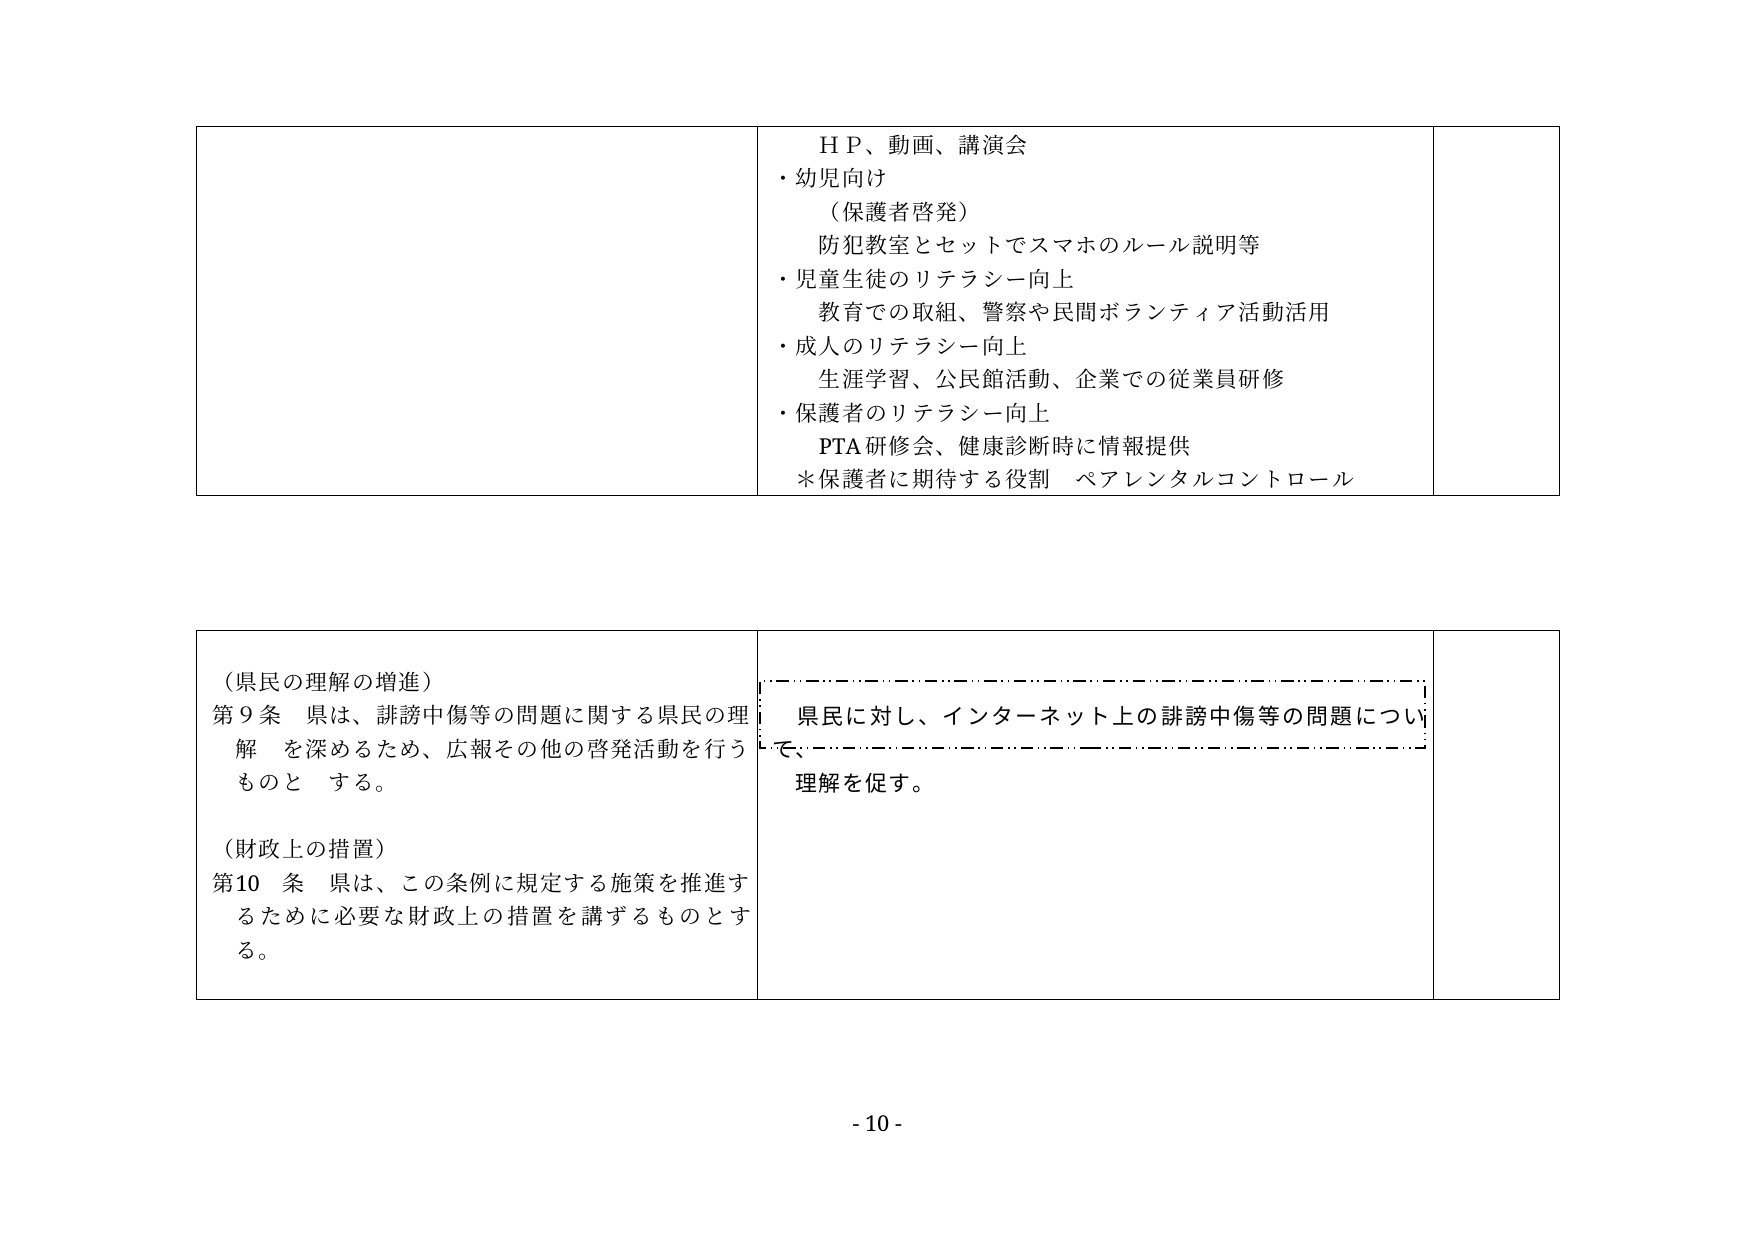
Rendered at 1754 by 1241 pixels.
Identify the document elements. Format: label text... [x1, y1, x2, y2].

table_header 県民に対し、インターネット上の誹謗中傷等の問題について、 理解を促す。 [758, 631, 1433, 999]
table_header [1434, 631, 1559, 999]
table_header （県民の理解の増進） 第９条 県は、誹謗中傷等の問題に関する県民の理解 を深めるため、広報その他の啓発活動を行うものと する。 （財政上の措置） 第10条 県は、この条例に規定する施策を推進するために必要な財政上の措置を講ずるものとする。 [197, 631, 757, 999]
